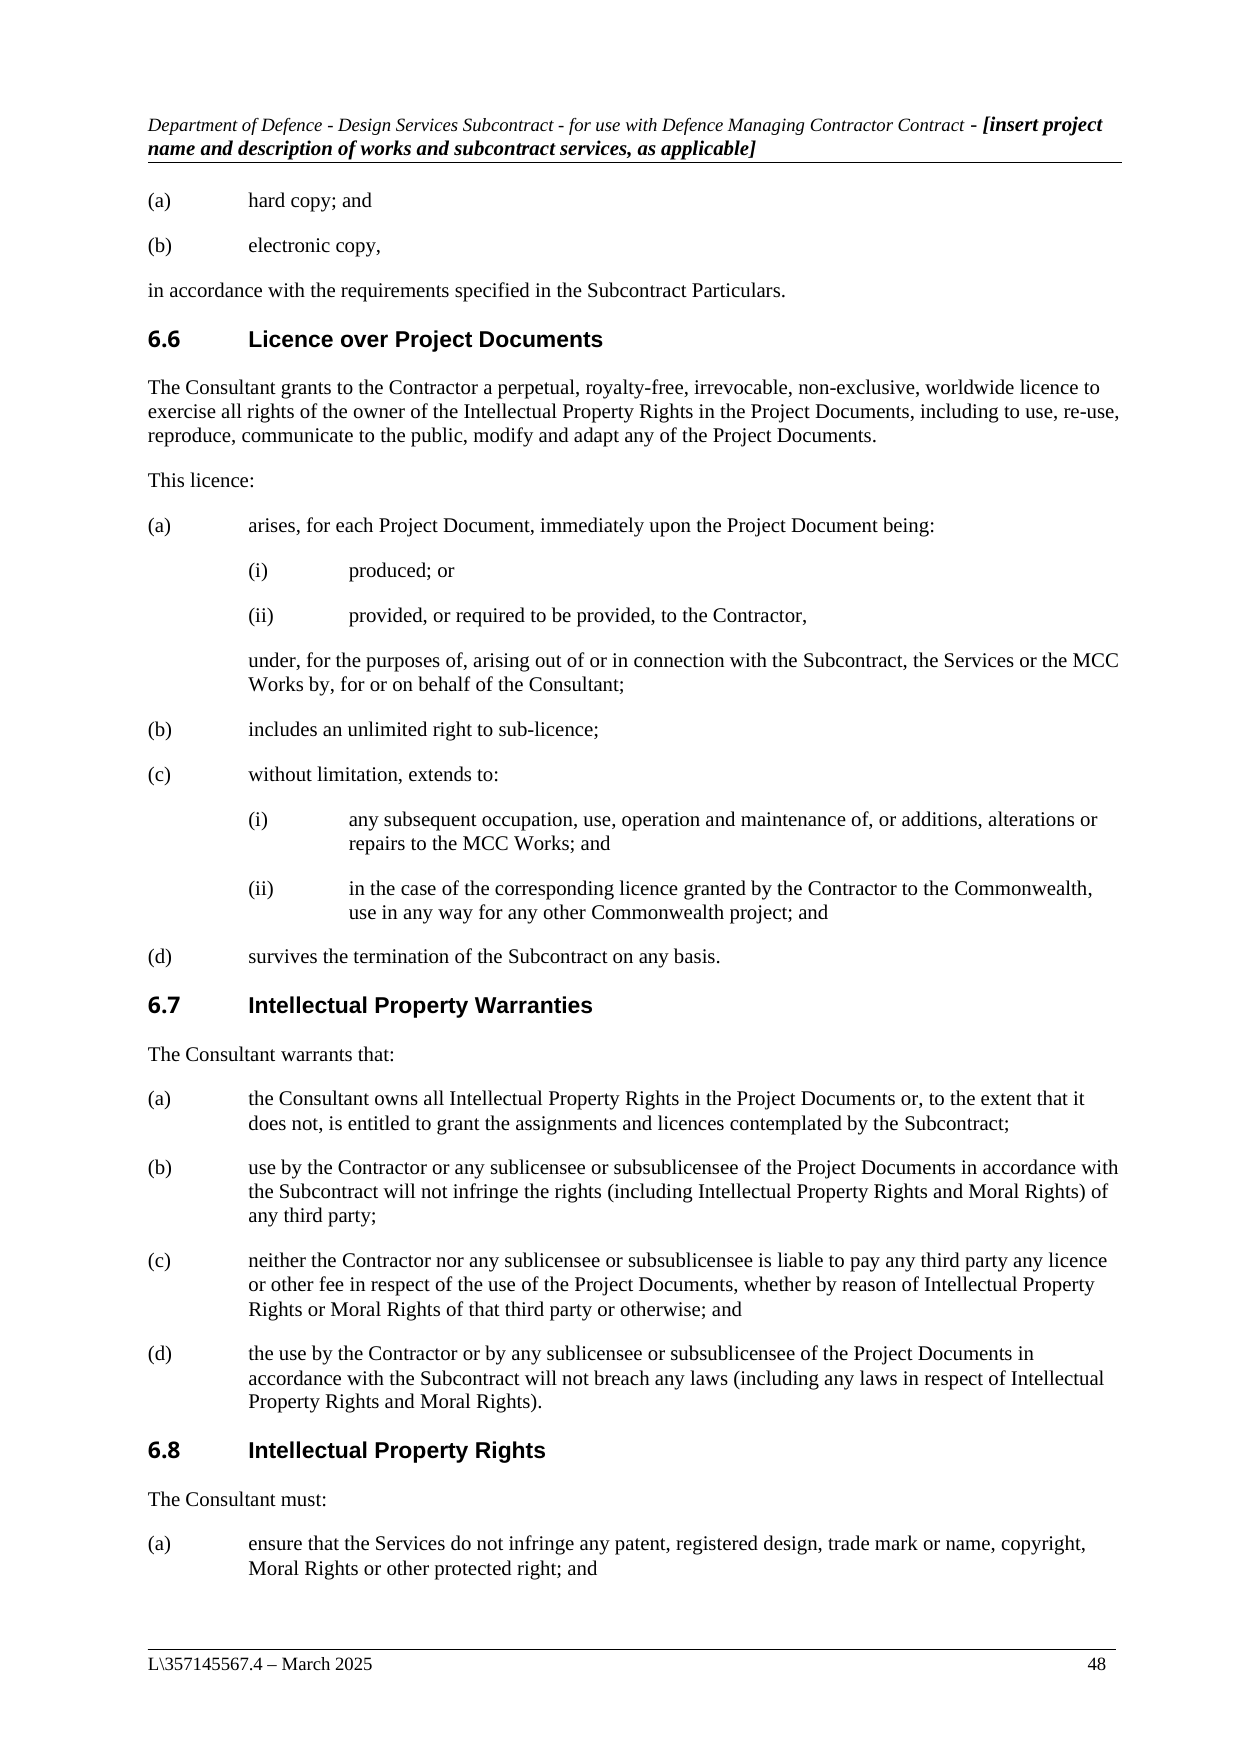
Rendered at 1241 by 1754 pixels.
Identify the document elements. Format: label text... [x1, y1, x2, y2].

subtitle without limitation, extends to: [148, 762, 1122, 786]
subtitle the use by the Contractor or by any sublicensee or subsublicensee of the Project Documents in accordance with the Subcontract will not breach any laws (including any laws in respect of Intellectual Property Rights and Moral Rights). [148, 1341, 1122, 1413]
text under, for the purposes of, arising out of or in connection with the Subcontract, the Services or the MCC Works by, for or on behalf of the Consultant; [248, 648, 1122, 696]
subtitle use by the Contractor or any sublicensee or subsublicensee of the Project Documents in accordance with the Subcontract will not infringe the rights (including Intellectual Property Rights and Moral Rights) of any third party; [148, 1155, 1122, 1227]
subtitle produced; or [248, 558, 1122, 582]
subtitle includes an unlimited right to sub-licence; [148, 717, 1122, 741]
subtitle Intellectual Property Rights [148, 1434, 1122, 1466]
text This licence: [148, 468, 1122, 492]
text The Consultant grants to the Contractor a perpetual, royalty-free, irrevocable, non-exclusive, worldwide licence to exercise all rights of the owner of the Intellectual Property Rights in the Project Documents, including to use, re-use, reproduce, communicate to the public, modify and adapt any of the Project Documents. [148, 375, 1122, 447]
subtitle Intellectual Property Warranties [148, 989, 1122, 1021]
subtitle arises, for each Project Document, immediately upon the Project Document being: [148, 513, 1122, 537]
subtitle ensure that the Services do not infringe any patent, registered design, trade mark or name, copyright, Moral Rights or other protected right; and [148, 1531, 1122, 1579]
subtitle provided, or required to be provided, to the Contractor, [248, 603, 1122, 627]
subtitle neither the Contractor nor any sublicensee or subsublicensee is liable to pay any third party any licence or other fee in respect of the use of the Project Documents, whether by reason of Intellectual Property Rights or Moral Rights of that third party or otherwise; and [148, 1248, 1122, 1321]
subtitle survives the termination of the Subcontract on any basis. [148, 944, 1122, 968]
subtitle any subsequent occupation, use, operation and maintenance of, or additions, alterations or repairs to the MCC Works; and [248, 807, 1122, 855]
subtitle in the case of the corresponding licence granted by the Contractor to the Commonwealth, use in any way for any other Commonwealth project; and [248, 876, 1122, 924]
subtitle hard copy; and [148, 188, 1122, 212]
subtitle electronic copy, [148, 233, 1122, 257]
text in accordance with the requirements specified in the Subcontract Particulars. [148, 278, 1122, 302]
text The Consultant must: [148, 1486, 1122, 1511]
subtitle Licence over Project Documents [148, 323, 1122, 354]
subtitle the Consultant owns all Intellectual Property Rights in the Project Documents or, to the extent that it does not, is entitled to grant the assignments and licences contemplated by the Subcontract; [148, 1086, 1122, 1134]
text The Consultant warrants that: [148, 1041, 1122, 1066]
